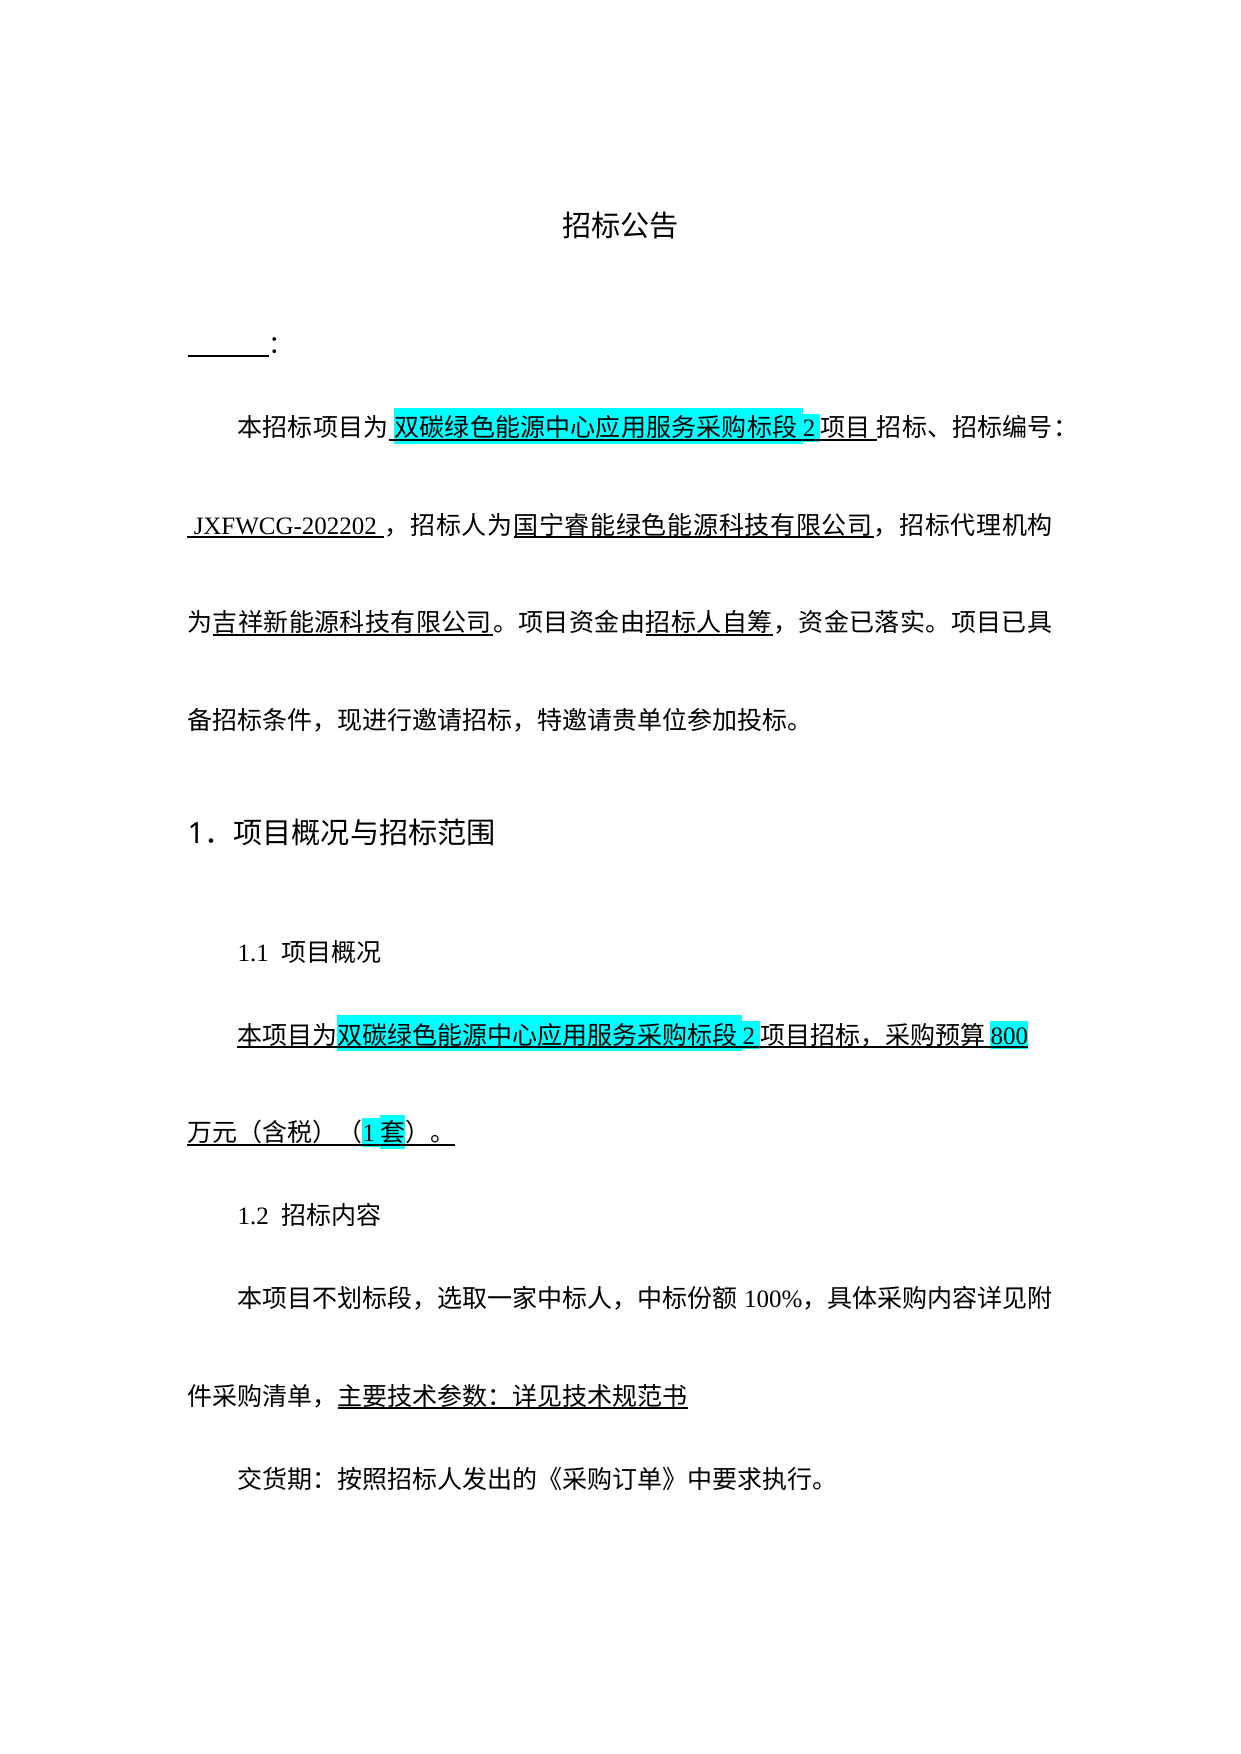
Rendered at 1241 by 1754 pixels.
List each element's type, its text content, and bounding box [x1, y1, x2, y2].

text 1.1 项目概况 [187, 918, 1053, 983]
text 1.2 招标内容 [187, 1181, 1053, 1246]
subtitle 招标公告 [187, 191, 1053, 256]
text ： [187, 310, 1053, 375]
subtitle 1．项目概况与招标范围 [187, 798, 1053, 863]
text 本项目为双碳绿色能源中心应用服务采购标段2项目招标，采购预算 800万元（含税）（1套）。 [187, 1001, 1053, 1163]
text 交货期：按照招标人发出的《采购订单》中要求执行。 [187, 1445, 1053, 1510]
text 本项目不划标段，选取一家中标人，中标份额100%，具体采购内容详见附件采购清单，主要技术参数：详见技术规范书 [187, 1264, 1053, 1427]
text 本招标项目为 双碳绿色能源中心应用服务采购标段2项目 招标、招标编号： JXFWCG-202202 ，招标人为国宁睿能绿色能源科技有限公司，招标代理机构为吉祥新能源科技有限公司。项目资金由招标人自筹，资金已落实。项目已具备招标条件，现进行邀请招标，特邀请贵单位参加投标。 [187, 393, 1053, 751]
